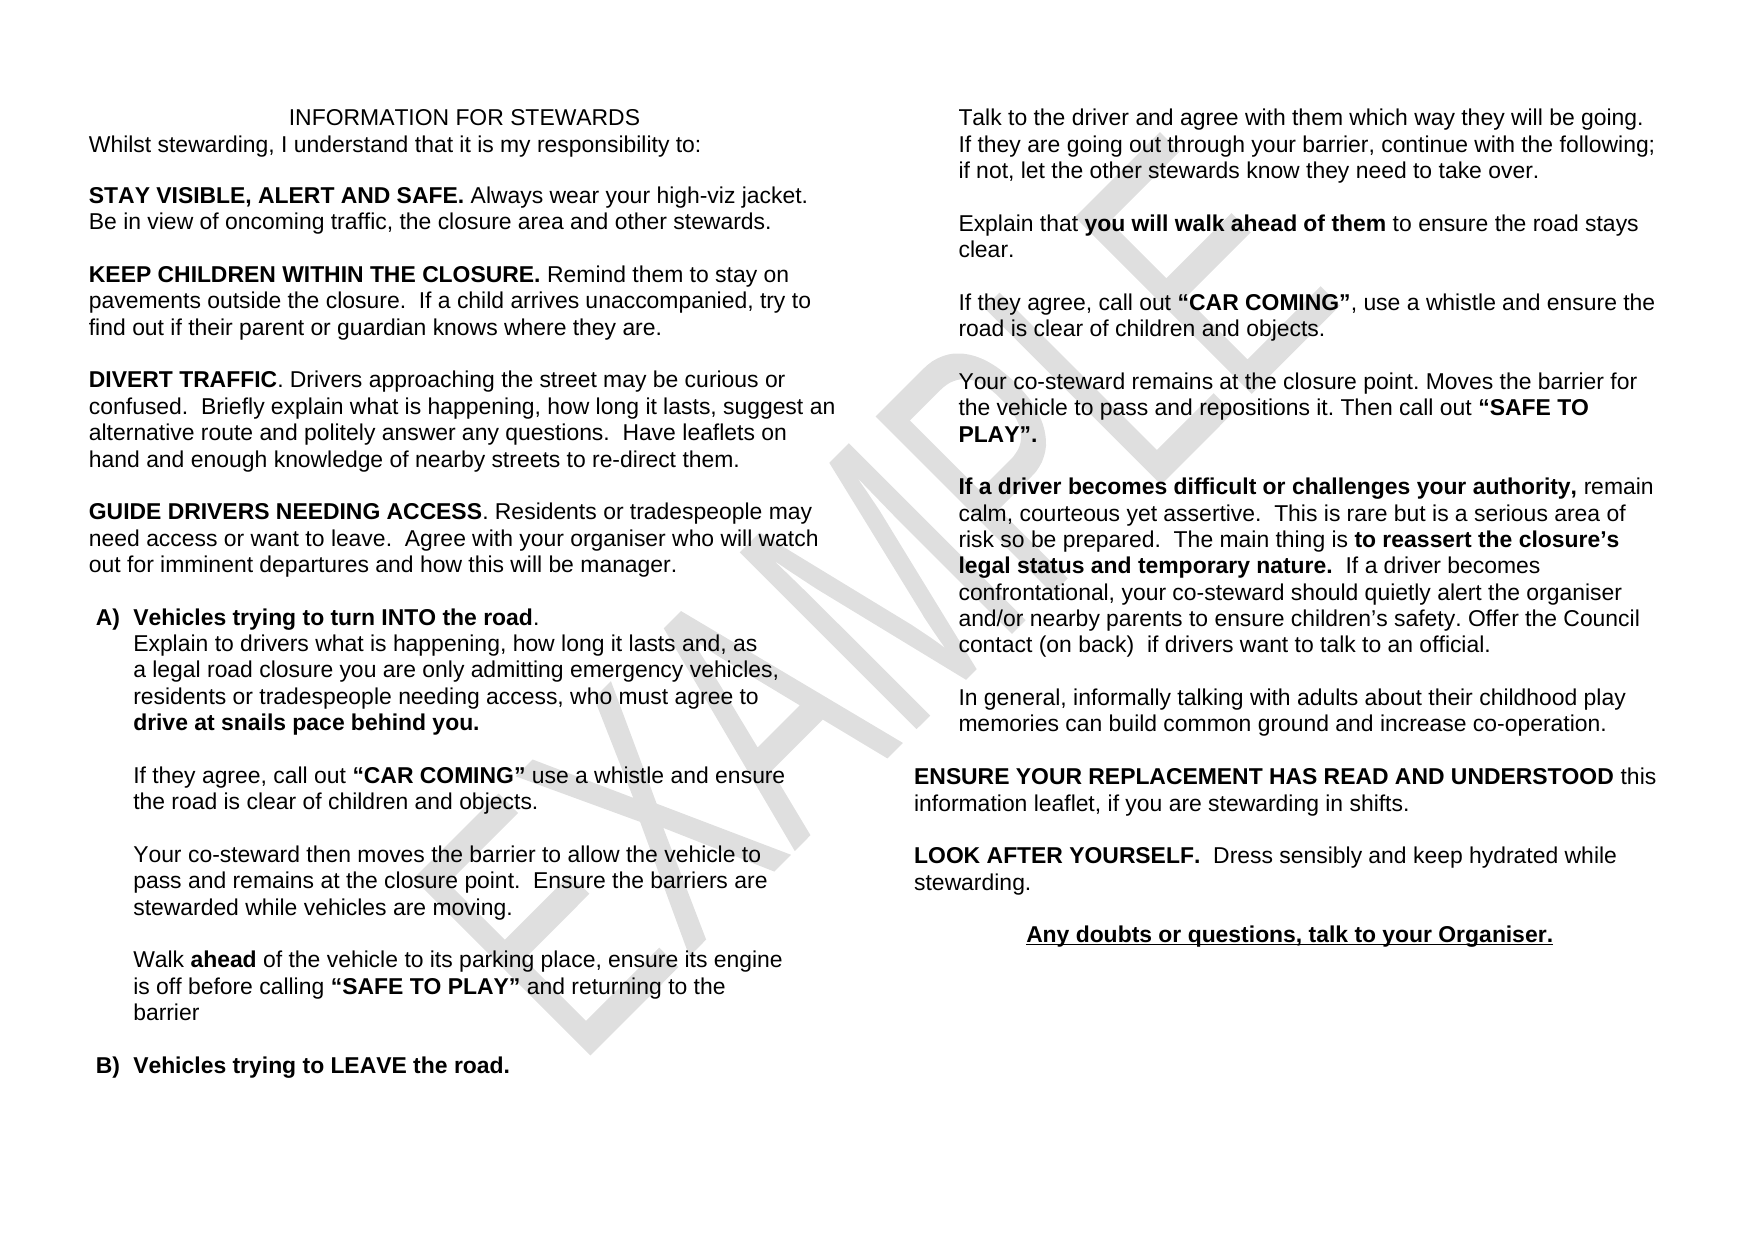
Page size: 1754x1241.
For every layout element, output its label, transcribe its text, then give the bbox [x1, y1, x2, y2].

list a legal road closure you are only admitting emergency vehicles, residents or tradespeople needing access, who must agree to drive at snails pace behind you. [133, 656, 793, 735]
text ENSURE YOUR REPLACEMENT HAS READ AND UNDERSTOOD this information leaflet, if you are stewarding in shifts. [914, 763, 1665, 816]
list Explain that you will walk ahead of them to ensure the road stays clear. [958, 210, 1665, 262]
list Talk to the driver and agree with them which way they will be going. If they are going out through your barrier, continue with the following; if not, let the other stewards know they need to take over. [958, 104, 1665, 183]
list Your co-steward then moves the barrier to allow the vehicle to pass and remains at the closure point. Ensure the barriers are stewarded while vehicles are moving. [133, 841, 793, 920]
list Your co-steward remains at the closure point. Moves the barrier for the vehicle to pass and repositions it. Then call out “SAFE TO PLAY”. [958, 368, 1665, 447]
text LOOK AFTER YOURSELF. Dress sensibly and keep hydrated while stewarding. [914, 842, 1665, 895]
list Walk ahead of the vehicle to its parking place, ensure its engine is off before calling “SAFE TO PLAY” and returning to the barrier [133, 946, 793, 1025]
list Vehicles trying to turn INTO the road. [96, 604, 793, 630]
list If they agree, call out “CAR COMING” use a whistle and ensure the road is clear of children and objects. [133, 762, 793, 814]
text Whilst stewarding, I understand that it is my responsibility to: [89, 131, 840, 157]
text DIVERT TRAFFIC. Drivers approaching the street may be curious or confused. Briefly explain what is happening, how long it lasts, suggest an alternative route and politely answer any questions. Have leaflets on hand and enough knowledge of nearby streets to re-direct them. [89, 366, 840, 472]
list If they agree, call out “CAR COMING”, use a whistle and ensure the road is clear of children and objects. [958, 289, 1665, 341]
text STAY VISIBLE, ALERT AND SAFE. Always wear your high-viz jacket. [89, 182, 840, 208]
list In general, informally talking with adults about their childhood play memories can build common ground and increase co-operation. [958, 684, 1665, 737]
text GUIDE DRIVERS NEEDING ACCESS. Residents or tradespeople may need access or want to leave. Agree with your organiser who will watch out for imminent departures and how this will be manager. [89, 498, 840, 577]
text Be in view of oncoming traffic, the closure area and other stewards. [89, 208, 840, 235]
list Vehicles trying to LEAVE the road. [96, 1052, 840, 1078]
list Explain to drivers what is happening, how long it lasts and, as [133, 630, 793, 656]
text KEEP CHILDREN WITHIN THE CLOSURE. Remind them to stay on pavements outside the closure. If a child arrives unaccompanied, try to find out if their parent or guardian knows where they are. [89, 261, 840, 340]
text INFORMATION FOR STEWARDS [89, 104, 840, 131]
text Any doubts or questions, talk to your Organiser. [914, 921, 1665, 948]
list If a driver becomes difficult or challenges your authority, remain calm, courteous yet assertive. This is rare but is a serious area of risk so be prepared. The main thing is to reassert the closure’s legal status and temporary nature. If a driver becomes confrontational, your co-steward should quietly alert the organiser and/or nearby parents to ensure children’s safety. Offer the Council contact (on back) if drivers want to talk to an official. [958, 473, 1665, 658]
